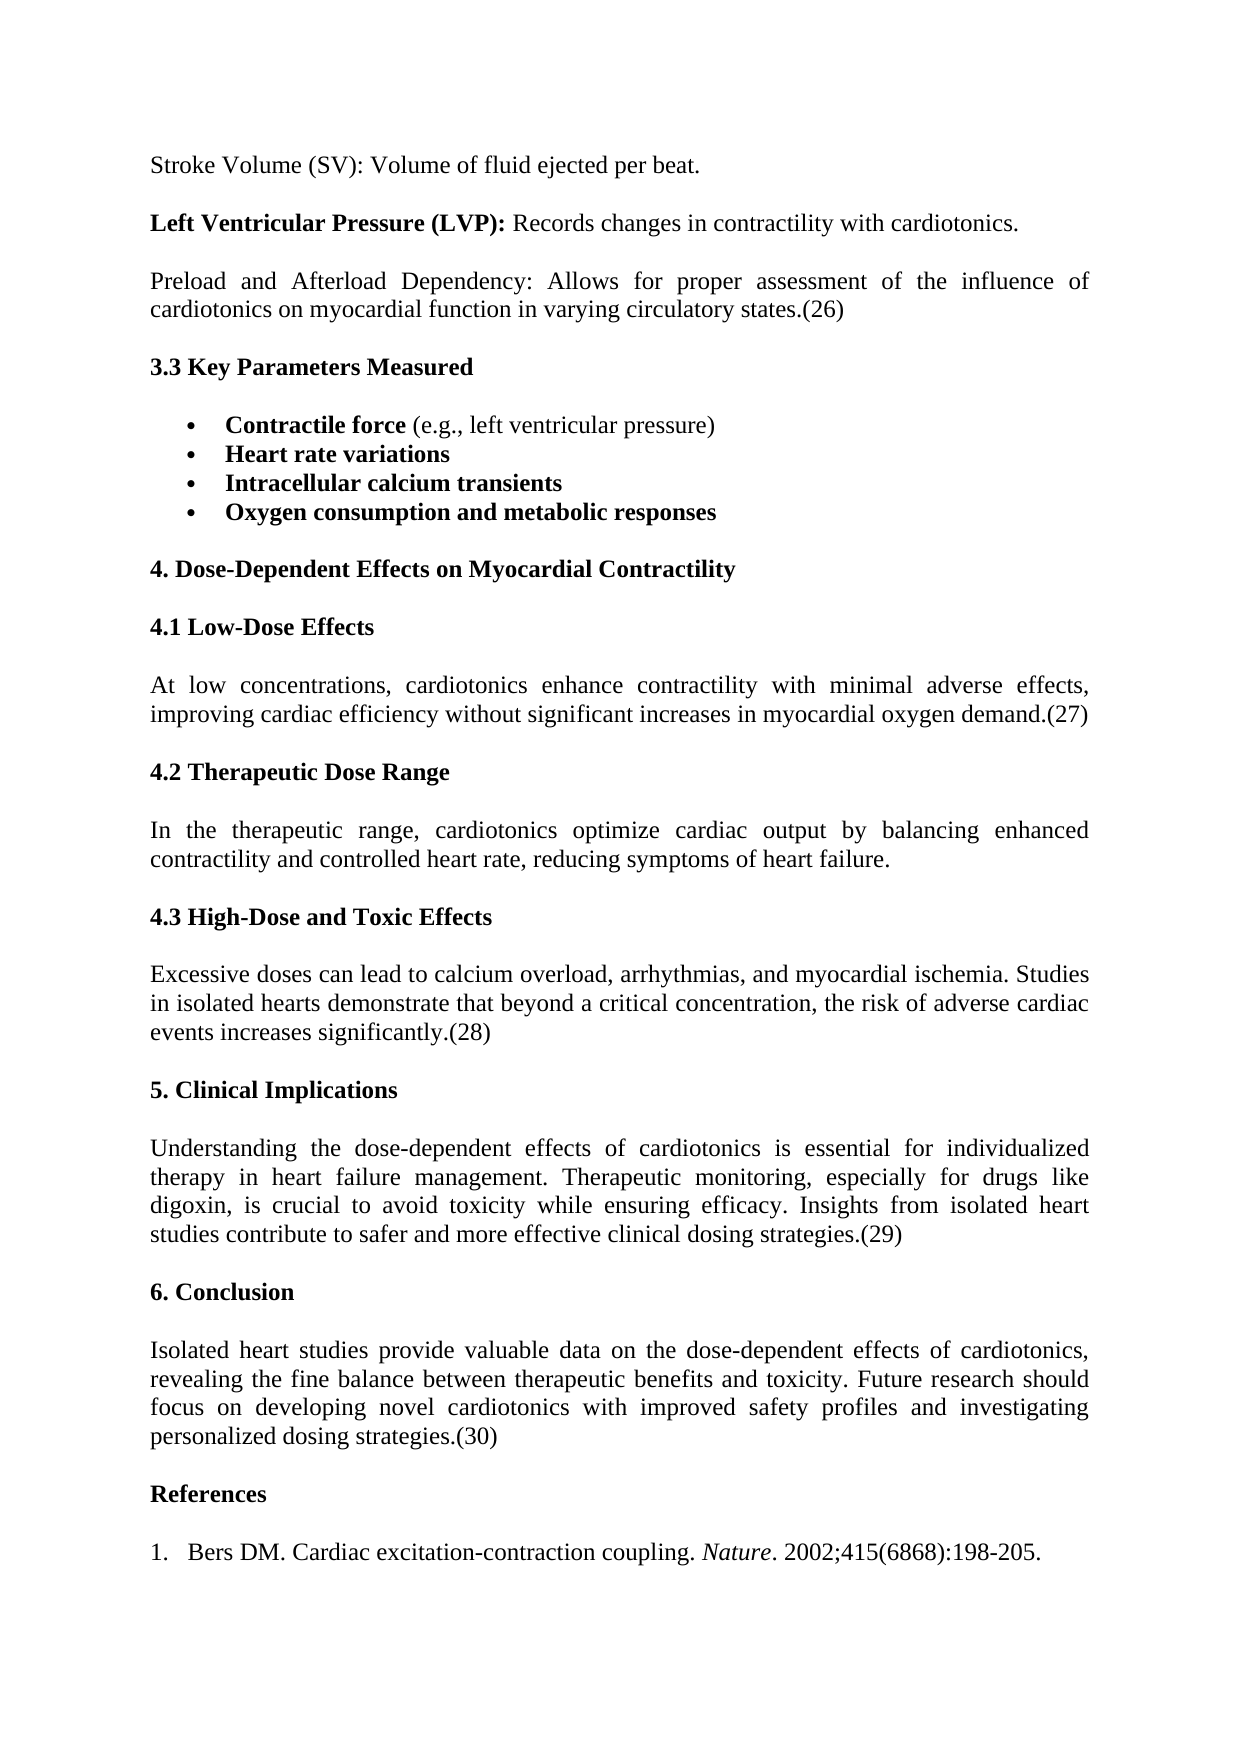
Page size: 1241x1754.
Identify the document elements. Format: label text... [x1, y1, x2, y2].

text In the therapeutic range, cardiotonics optimize cardiac output by balancing enhanced contractility and controlled heart rate, reducing symptoms of heart failure. [150, 815, 1090, 872]
text Excessive doses can lead to calcium overload, arrhythmias, and myocardial ischemia. Studies in isolated hearts demonstrate that beyond a critical concentration, the risk of adverse cardiac events increases significantly.(28) [150, 959, 1090, 1046]
list Intracellular calcium transients [187, 468, 1090, 497]
text 4.2 Therapeutic Dose Range [150, 757, 1090, 786]
text Stroke Volume (SV): Volume of fluid ejected per beat. [150, 150, 1090, 179]
text 4.3 High-Dose and Toxic Effects [150, 902, 1090, 930]
list Oxygen consumption and metabolic responses [187, 497, 1090, 525]
text Left Ventricular Pressure (LVP): Records changes in contractility with cardiotonics. [150, 208, 1090, 237]
text 4. Dose-Dependent Effects on Myocardial Contractility [150, 554, 1090, 583]
text References [150, 1479, 1090, 1508]
text 4.1 Low-Dose Effects [150, 612, 1090, 641]
text Preload and Afterload Dependency: Allows for proper assessment of the influence of cardiotonics on myocardial function in varying circulatory states.(26) [150, 266, 1090, 323]
list Bers DM. Cardiac excitation-contraction coupling. Nature. 2002;415(6868):198-205. [150, 1537, 1090, 1566]
text Understanding the dose-dependent effects of cardiotonics is essential for individualized therapy in heart failure management. Therapeutic monitoring, especially for drugs like digoxin, is crucial to avoid toxicity while ensuring efficacy. Insights from isolated heart studies contribute to safer and more effective clinical dosing strategies.(29) [150, 1133, 1090, 1248]
list Heart rate variations [187, 439, 1090, 468]
text Isolated heart studies provide valuable data on the dose-dependent effects of cardiotonics, revealing the fine balance between therapeutic benefits and toxicity. Future research should focus on developing novel cardiotonics with improved safety profiles and investigating personalized dosing strategies.(30) [150, 1335, 1090, 1450]
list Contractile force (e.g., left ventricular pressure) [187, 410, 1090, 439]
text 6. Conclusion [150, 1277, 1090, 1306]
text 5. Clinical Implications [150, 1075, 1090, 1104]
text At low concentrations, cardiotonics enhance contractility with minimal adverse effects, improving cardiac efficiency without significant increases in myocardial oxygen demand.(27) [150, 670, 1090, 728]
text 3.3 Key Parameters Measured [150, 352, 1090, 381]
